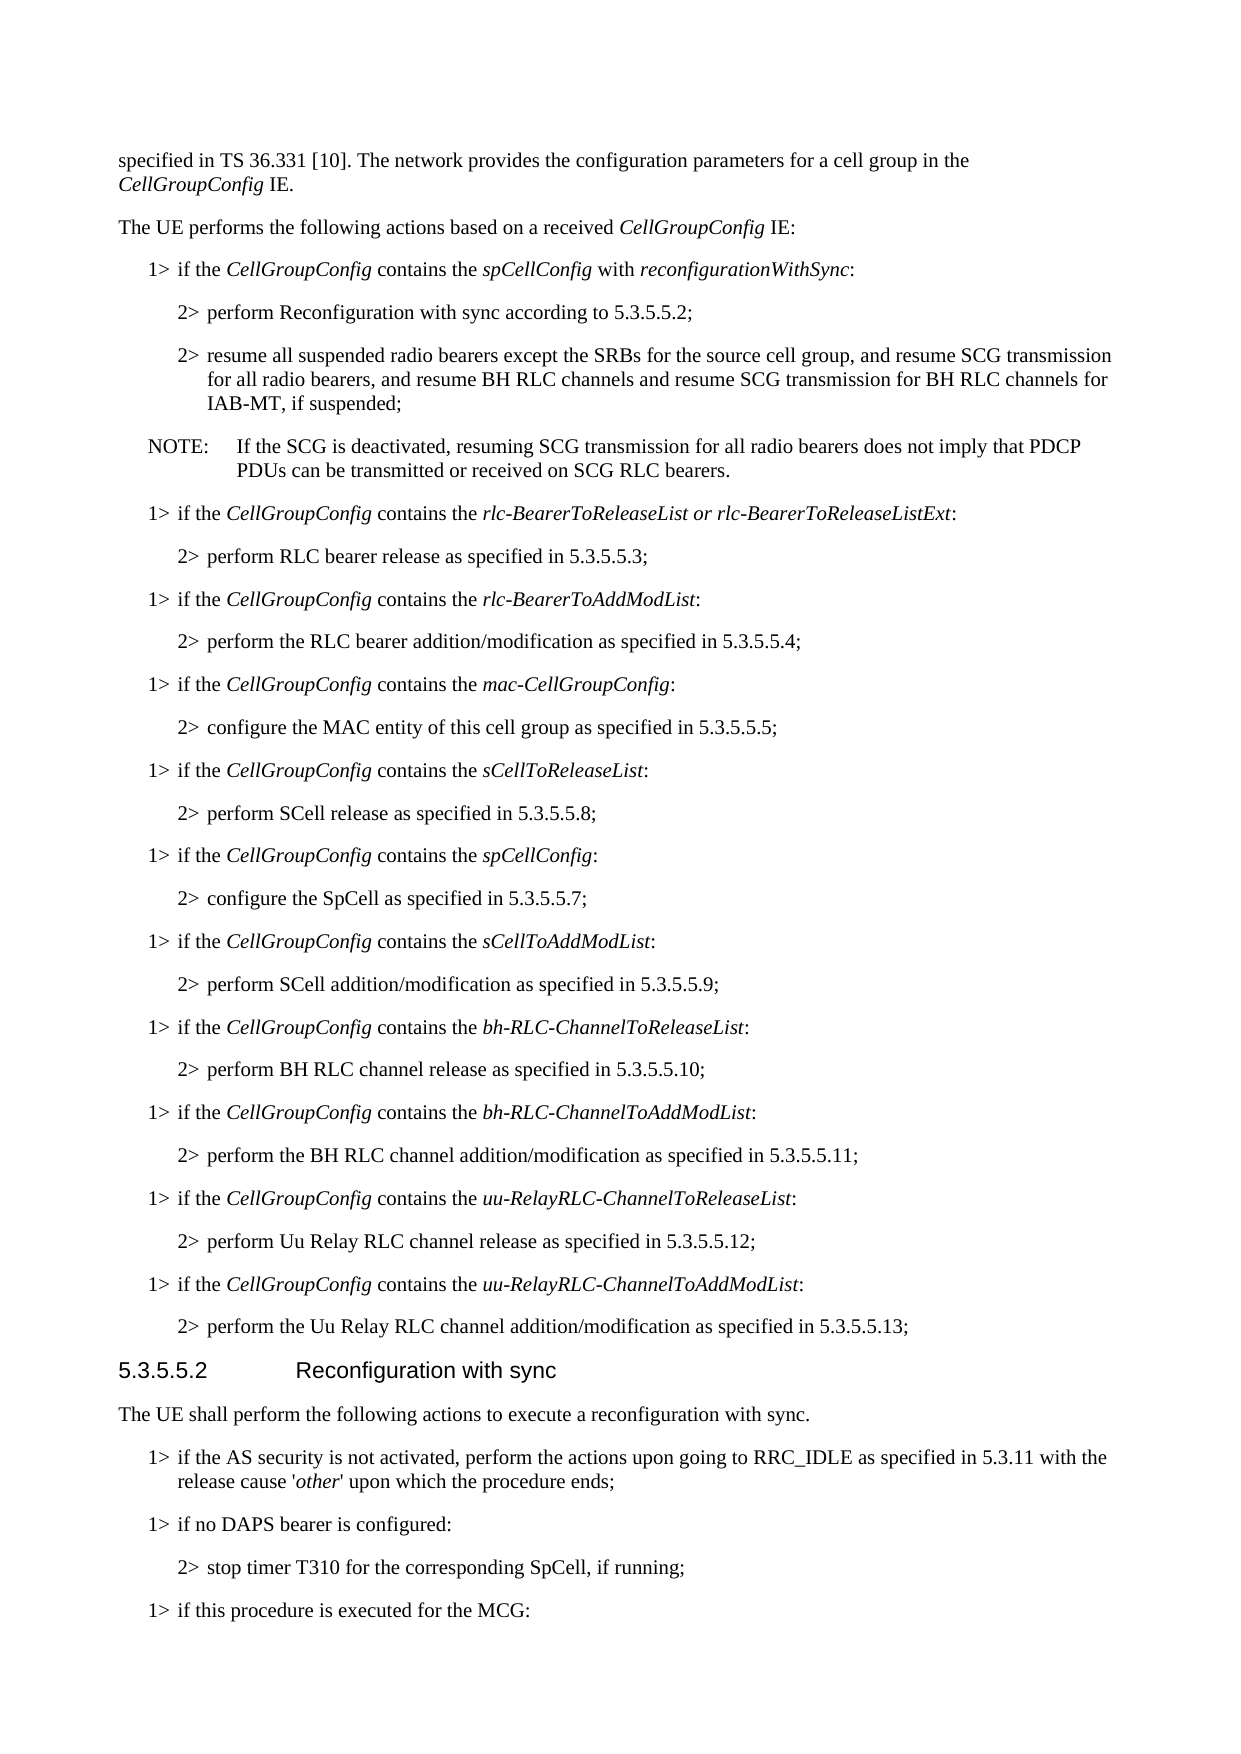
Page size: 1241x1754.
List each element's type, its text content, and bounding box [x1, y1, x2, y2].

text The UE shall perform the following actions to execute a reconfiguration with sync. [118, 1402, 1122, 1426]
text 2> perform Reconfiguration with sync according to 5.3.5.5.2; [177, 300, 1122, 324]
text 2> configure the MAC entity of this cell group as specified in 5.3.5.5.5; [177, 715, 1122, 739]
text 1> if the CellGroupConfig contains the uu-RelayRLC-ChannelToReleaseList: [148, 1186, 1122, 1210]
text 1> if the CellGroupConfig contains the bh-RLC-ChannelToAddModList: [148, 1100, 1122, 1124]
text 1> if the CellGroupConfig contains the spCellConfig with reconfigurationWithSync: [148, 257, 1122, 281]
text The UE performs the following actions based on a received CellGroupConfig IE: [118, 214, 1122, 239]
text 2> stop timer T310 for the corresponding SpCell, if running; [177, 1555, 1122, 1579]
text 1> if the CellGroupConfig contains the rlc-BearerToAddModList: [148, 586, 1122, 611]
text 2> perform SCell addition/modification as specified in 5.3.5.5.9; [177, 972, 1122, 996]
text 1> if the CellGroupConfig contains the bh-RLC-ChannelToReleaseList: [148, 1014, 1122, 1039]
text 2> perform BH RLC channel release as specified in 5.3.5.5.10; [177, 1057, 1122, 1081]
text 2> perform RLC bearer release as specified in 5.3.5.5.3; [177, 544, 1122, 568]
text 1> if the CellGroupConfig contains the mac-CellGroupConfig: [148, 672, 1122, 696]
text NOTE: If the SCG is deactivated, resuming SCG transmission for all radio bearers does not imply that PDCP PDUs can be transmitted or received on SCG RLC bearers. [148, 434, 1122, 482]
text 2> perform Uu Relay RLC channel release as specified in 5.3.5.5.12; [177, 1229, 1122, 1253]
subtitle 5.3.5.5.2 Reconfiguration with sync [118, 1357, 1122, 1383]
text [118, 148, 1122, 196]
text 2> configure the SpCell as specified in 5.3.5.5.7; [177, 886, 1122, 910]
text 1> if this procedure is executed for the MCG: [148, 1597, 1122, 1622]
text 2> perform the BH RLC channel addition/modification as specified in 5.3.5.5.11; [177, 1143, 1122, 1167]
text 1> if the CellGroupConfig contains the sCellToAddModList: [148, 929, 1122, 953]
text 1> if the AS security is not activated, perform the actions upon going to RRC_IDLE as specified in 5.3.11 with the release cause 'other' upon which the procedure ends; [148, 1445, 1122, 1493]
text 1> if the CellGroupConfig contains the rlc-BearerToReleaseList or rlc-BearerToReleaseListExt: [148, 501, 1122, 525]
text 2> perform the RLC bearer addition/modification as specified in 5.3.5.5.4; [177, 629, 1122, 653]
text 1> if the CellGroupConfig contains the spCellConfig: [148, 843, 1122, 867]
text 2> perform the Uu Relay RLC channel addition/modification as specified in 5.3.5.5.13; [177, 1314, 1122, 1338]
text 1> if the CellGroupConfig contains the uu-RelayRLC-ChannelToAddModList: [148, 1271, 1122, 1296]
text 1> if no DAPS bearer is configured: [148, 1512, 1122, 1536]
text 2> perform SCell release as specified in 5.3.5.5.8; [177, 801, 1122, 824]
text 1> if the CellGroupConfig contains the sCellToReleaseList: [148, 758, 1122, 782]
text 2> resume all suspended radio bearers except the SRBs for the source cell group, and resume SCG transmission for all radio bearers, and resume BH RLC channels and resume SCG transmission for BH RLC channels for IAB-MT, if suspended; [177, 343, 1122, 415]
